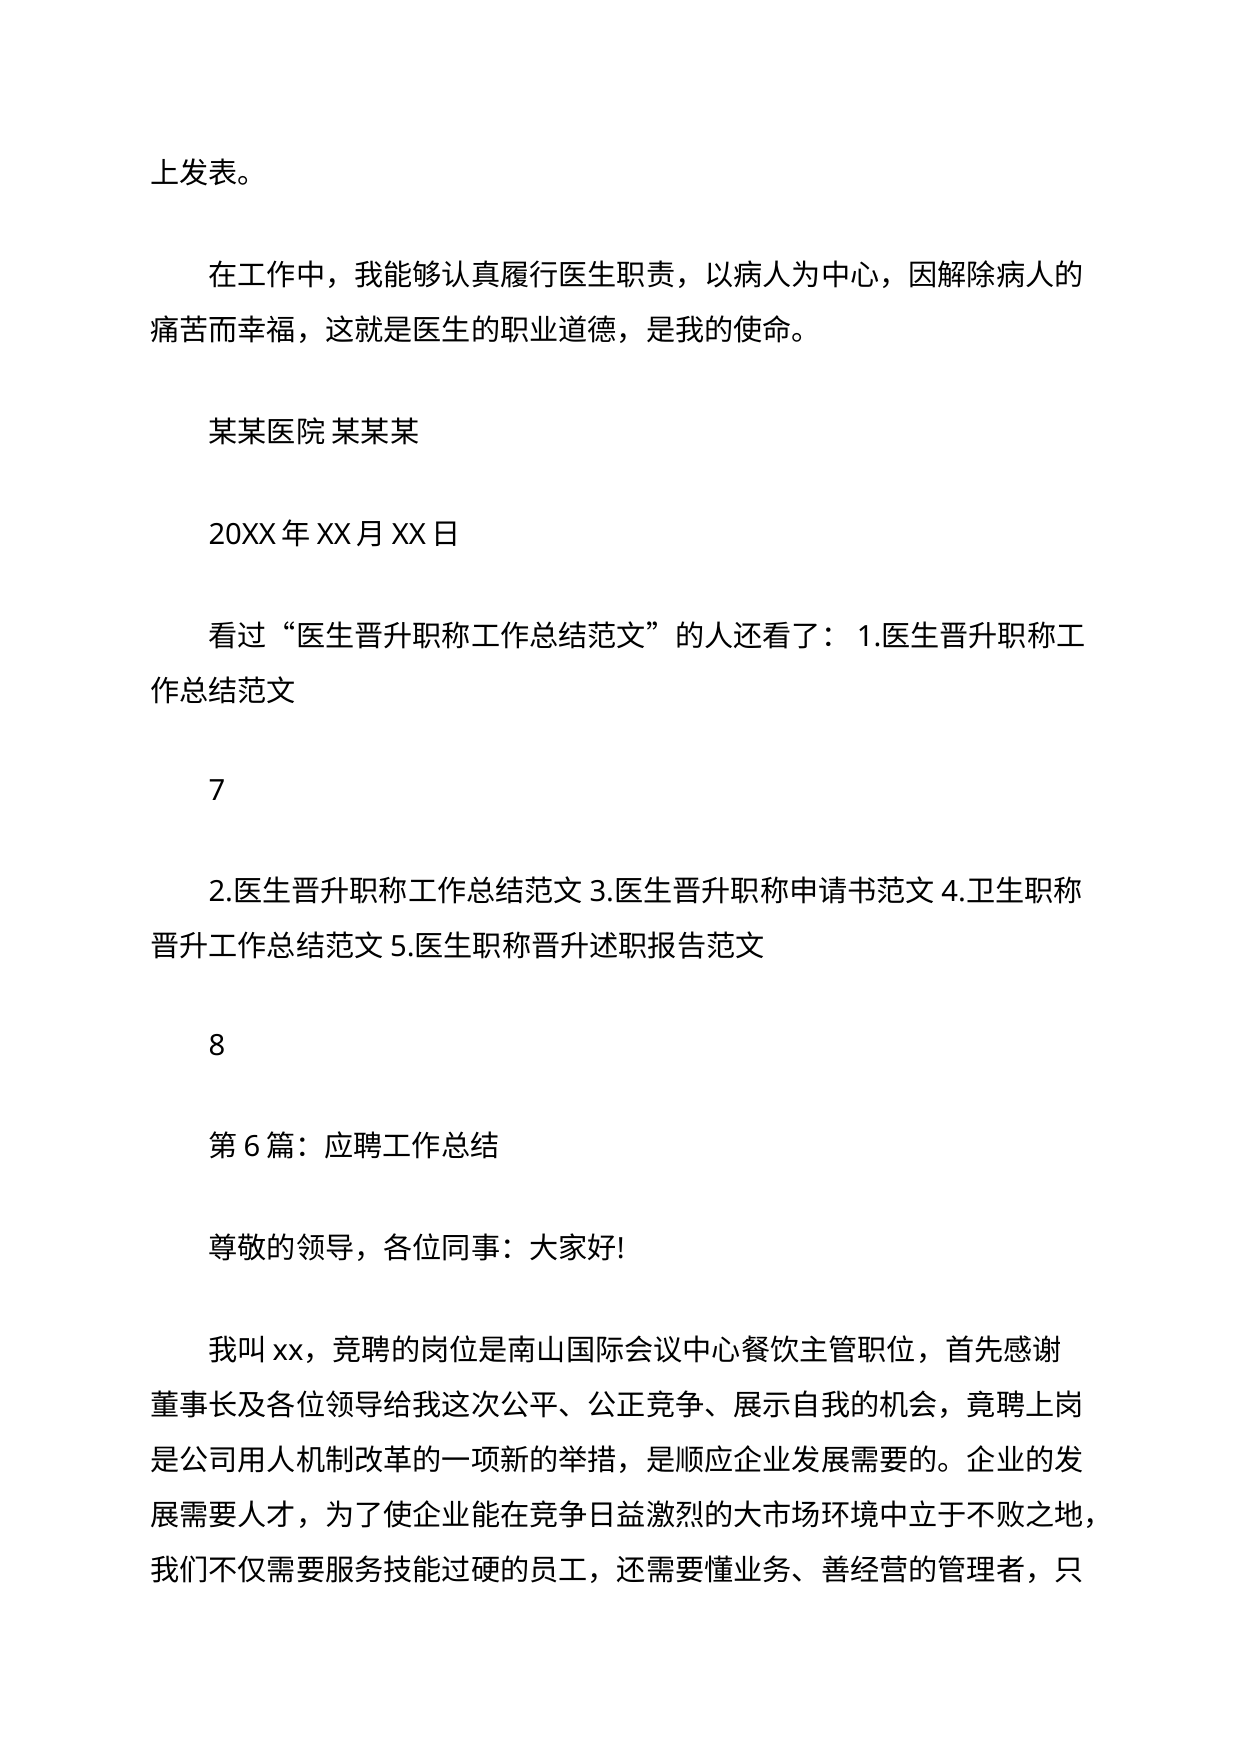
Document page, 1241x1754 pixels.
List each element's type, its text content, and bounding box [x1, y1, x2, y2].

text 在工作中，我能够认真履行医生职责，以病人为中心，因解除病人的痛苦而幸福，这就是医生的职业道德，是我的使命。 [150, 252, 1090, 349]
text 8 [150, 1024, 1090, 1064]
text 20XX年XX月XX日 [150, 510, 1090, 553]
text 2.医生晋升职称工作总结范文 3.医生晋升职称申请书范文 4.卫生职称晋升工作总结范文 5.医生职称晋升述职报告范文 [150, 867, 1090, 965]
text 某某医院 某某某 [150, 408, 1090, 451]
text 第6篇：应聘工作总结 [150, 1123, 1090, 1165]
text 看过“医生晋升职称工作总结范文”的人还看了： 1.医生晋升职称工作总结范文 [150, 612, 1090, 709]
text 尊敬的领导，各位同事：大家好! [150, 1225, 1090, 1267]
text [150, 150, 1090, 192]
text 7 [150, 769, 1090, 809]
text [150, 1327, 1090, 1589]
